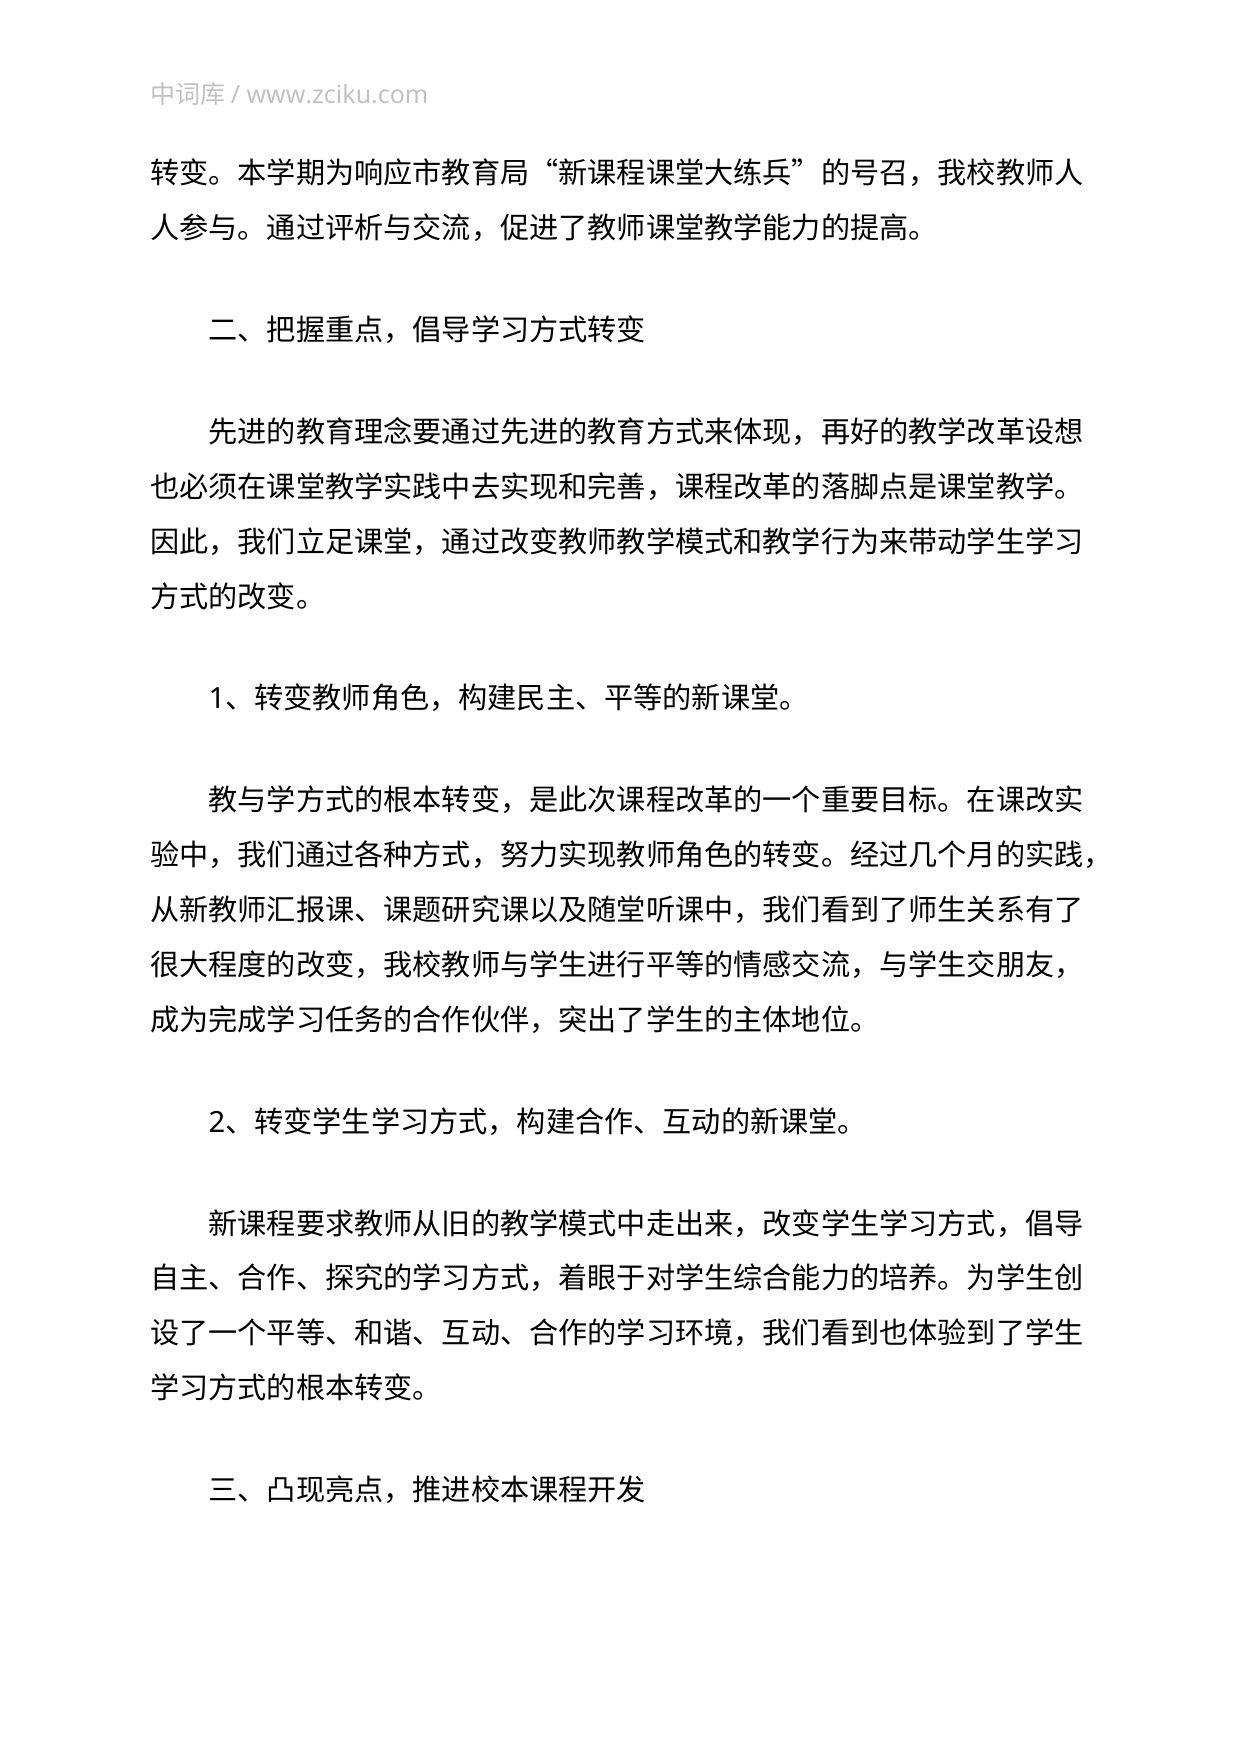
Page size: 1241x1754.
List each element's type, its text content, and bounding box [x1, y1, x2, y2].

text 二、把握重点，倡导学习方式转变 [150, 307, 1090, 349]
text 新课程要求教师从旧的教学模式中走出来，改变学生学习方式，倡导自主、合作、探究的学习方式，着眼于对学生综合能力的培养。为学生创设了一个平等、和谐、互动、合作的学习环境，我们看到也体验到了学生学习方式的根本转变。 [150, 1200, 1090, 1407]
text 1、转变教师角色，构建民主、平等的新课堂。 [150, 675, 1090, 717]
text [150, 150, 1090, 247]
text 三、凸现亮点，推进校本课程开发 [150, 1467, 1090, 1509]
text 先进的教育理念要通过先进的教育方式来体现，再好的教学改革设想也必须在课堂教学实践中去实现和完善，课程改革的落脚点是课堂教学。因此，我们立足课堂，通过改变教师教学模式和教学行为来带动学生学习方式的改变。 [150, 408, 1090, 615]
text 教与学方式的根本转变，是此次课程改革的一个重要目标。在课改实验中，我们通过各种方式，努力实现教师角色的转变。经过几个月的实践，从新教师汇报课、课题研究课以及随堂听课中，我们看到了师生关系有了很大程度的改变，我校教师与学生进行平等的情感交流，与学生交朋友，成为完成学习任务的合作伙伴，突出了学生的主体地位。 [150, 777, 1090, 1039]
text 2、转变学生学习方式，构建合作、互动的新课堂。 [150, 1098, 1090, 1141]
